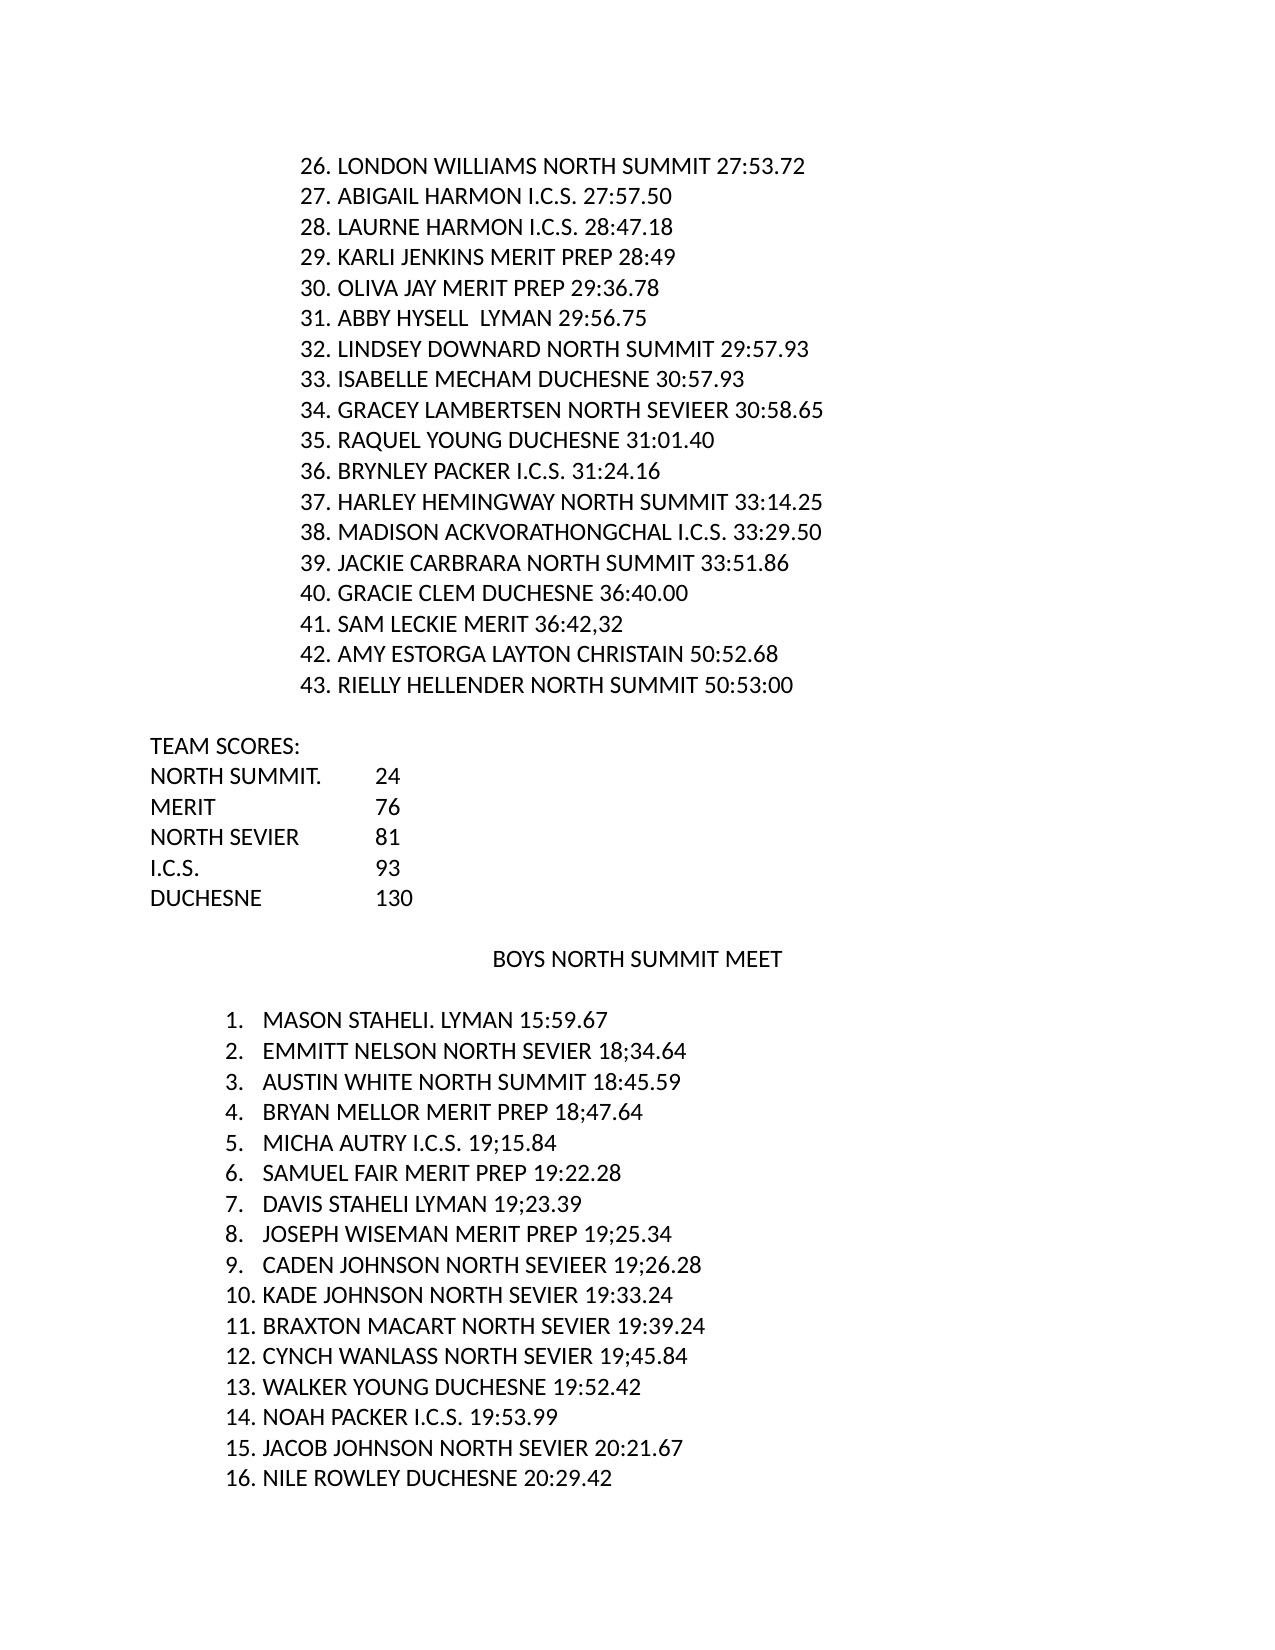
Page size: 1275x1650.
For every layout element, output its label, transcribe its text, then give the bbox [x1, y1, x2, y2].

text NORTH SUMMIT. 24 [150, 760, 1125, 791]
list ISABELLE MECHAM DUCHESNE 30:57.93 [300, 364, 1125, 394]
list OLIVA JAY MERIT PREP 29:36.78 [300, 272, 1125, 303]
list ABIGAIL HARMON I.C.S. 27:57.50 [300, 181, 1125, 211]
list SAMUEL FAIR MERIT PREP 19:22.28 [225, 1157, 1125, 1188]
list ABBY HYSELL LYMAN 29:56.75 [300, 303, 1125, 333]
list MASON STAHELI. LYMAN 15:59.67 [225, 1004, 1125, 1035]
list DAVIS STAHELI LYMAN 19;23.39 [225, 1188, 1125, 1218]
list LINDSEY DOWNARD NORTH SUMMIT 29:57.93 [300, 333, 1125, 364]
list RAQUEL YOUNG DUCHESNE 31:01.40 [300, 425, 1125, 455]
list AMY ESTORGA LAYTON CHRISTAIN 50:52.68 [300, 638, 1125, 669]
list EMMITT NELSON NORTH SEVIER 18;34.64 [225, 1035, 1125, 1066]
text NORTH SEVIER 81 [150, 821, 1125, 852]
list JACOB JOHNSON NORTH SEVIER 20:21.67 [225, 1432, 1125, 1462]
text BOYS NORTH SUMMIT MEET [150, 943, 1125, 974]
list MADISON ACKVORATHONGCHAL I.C.S. 33:29.50 [300, 516, 1125, 547]
list AUSTIN WHITE NORTH SUMMIT 18:45.59 [225, 1066, 1125, 1096]
list GRACEY LAMBERTSEN NORTH SEVIEER 30:58.65 [300, 394, 1125, 425]
text MERIT 76 [150, 791, 1125, 821]
list CYNCH WANLASS NORTH SEVIER 19;45.84 [225, 1340, 1125, 1371]
text DUCHESNE 130 [150, 882, 1125, 913]
list WALKER YOUNG DUCHESNE 19:52.42 [225, 1371, 1125, 1401]
text TEAM SCORES: [150, 730, 1125, 760]
list JACKIE CARBRARA NORTH SUMMIT 33:51.86 [300, 547, 1125, 577]
list BRYNLEY PACKER I.C.S. 31:24.16 [300, 455, 1125, 486]
list GRACIE CLEM DUCHESNE 36:40.00 [300, 577, 1125, 608]
list KARLI JENKINS MERIT PREP 28:49 [300, 242, 1125, 272]
text I.C.S. 93 [150, 852, 1125, 882]
list HARLEY HEMINGWAY NORTH SUMMIT 33:14.25 [300, 486, 1125, 516]
list RIELLY HELLENDER NORTH SUMMIT 50:53:00 [300, 669, 1125, 699]
list MICHA AUTRY I.C.S. 19;15.84 [225, 1127, 1125, 1157]
list BRAXTON MACART NORTH SEVIER 19:39.24 [225, 1310, 1125, 1340]
list CADEN JOHNSON NORTH SEVIEER 19;26.28 [225, 1249, 1125, 1279]
list BRYAN MELLOR MERIT PREP 18;47.64 [225, 1096, 1125, 1127]
list NILE ROWLEY DUCHESNE 20:29.42 [225, 1462, 1125, 1493]
list LONDON WILLIAMS NORTH SUMMIT 27:53.72 [300, 150, 1125, 181]
list KADE JOHNSON NORTH SEVIER 19:33.24 [225, 1279, 1125, 1310]
list SAM LECKIE MERIT 36:42,32 [300, 608, 1125, 638]
list NOAH PACKER I.C.S. 19:53.99 [225, 1401, 1125, 1432]
list LAURNE HARMON I.C.S. 28:47.18 [300, 211, 1125, 242]
list JOSEPH WISEMAN MERIT PREP 19;25.34 [225, 1218, 1125, 1249]
